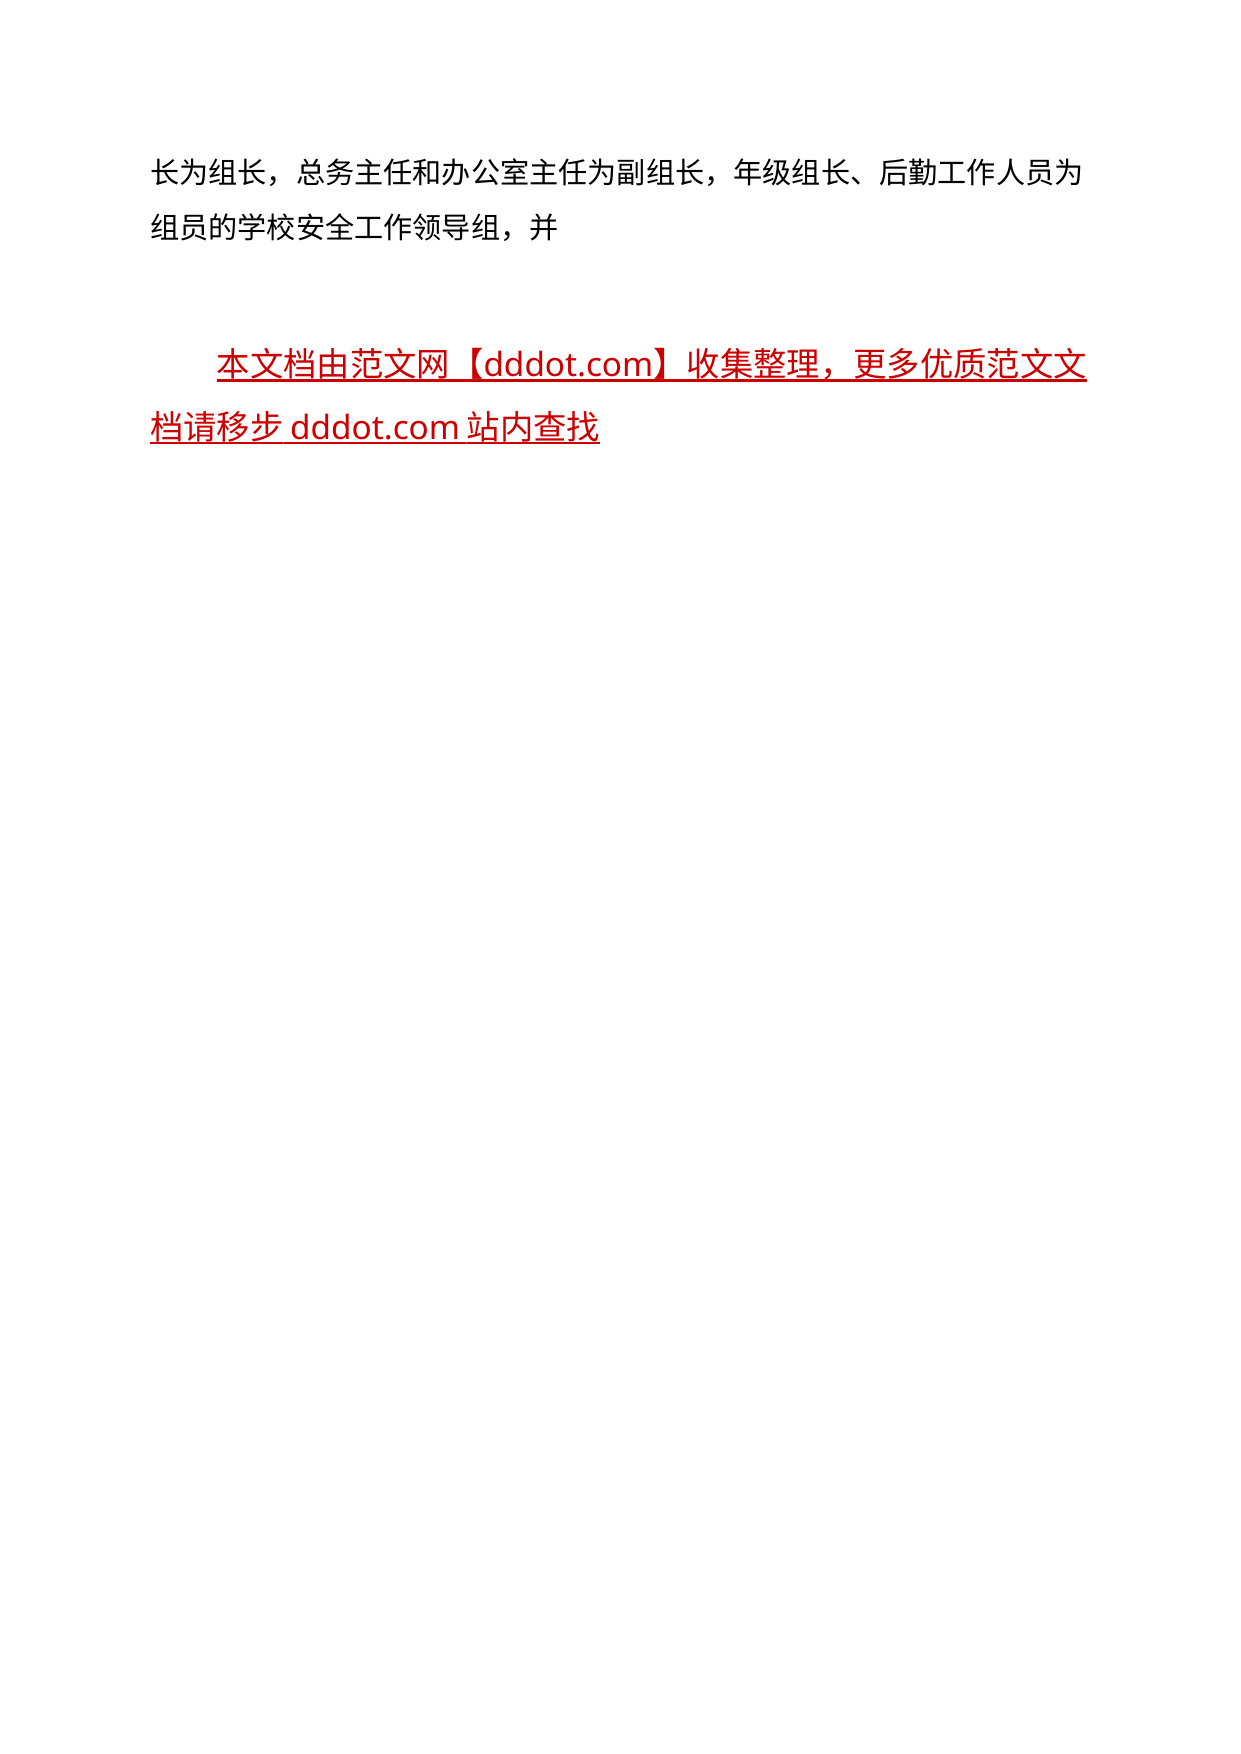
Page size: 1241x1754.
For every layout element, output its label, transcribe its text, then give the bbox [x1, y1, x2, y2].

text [150, 150, 1090, 247]
text 本文档由范文网【dddot.com】收集整理，更多优质范文文档请移步dddot.com站内查找 [150, 338, 1090, 449]
